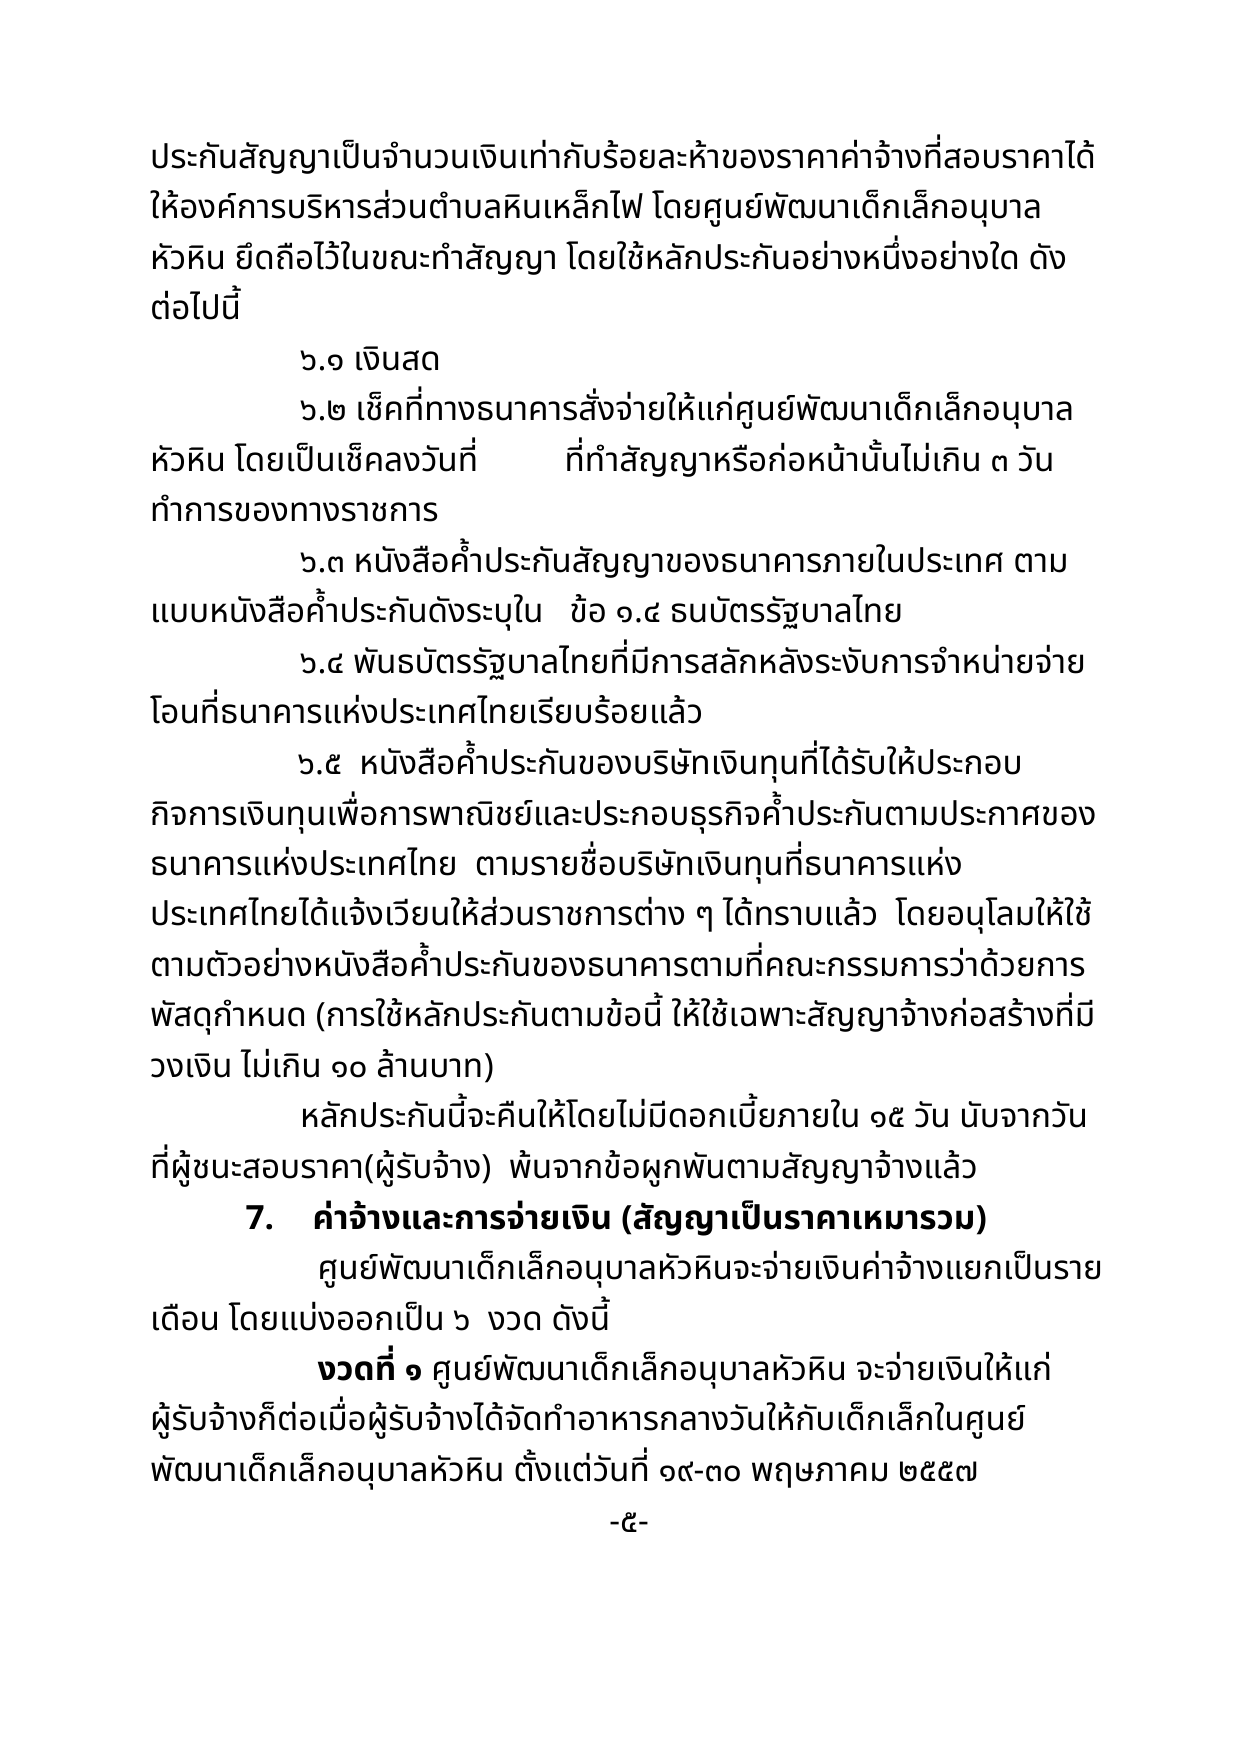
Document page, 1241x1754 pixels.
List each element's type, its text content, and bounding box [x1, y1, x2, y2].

text ๖.๑ เงินสด [225, 334, 1107, 385]
text งวดที่ ๑ ศูนย์พัฒนาเด็กเล็กอนุบาลหัวหิน จะจ่ายเงินให้แก่ผู้รับจ้างก็ต่อเมื่อผู้รับจ้างได้จัดทำอาหารกลางวันให้กับเด็กเล็กในศูนย์พัฒนาเด็กเล็กอนุบาลหัวหิน ตั้งแต่วันที่ ๑๙-๓๐ พฤษภาคม ๒๕๕๗ [150, 1345, 1107, 1496]
text ๖.๔ พันธบัตรรัฐบาลไทยที่มีการสลักหลังระงับการจำหน่ายจ่ายโอนที่ธนาคารแห่งประเทศไทยเรียบร้อยแล้ว [150, 638, 1107, 739]
list ค่าจ้างและการจ่ายเงิน (สัญญาเป็นราคาเหมารวม) [225, 1193, 1107, 1244]
text ๖.๓ หนังสือค้ำประกันสัญญาของธนาคารภายในประเทศ ตามแบบหนังสือค้ำประกันดังระบุใน ข้อ ๑.๔ ธนบัตรรัฐบาลไทย [150, 537, 1107, 638]
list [150, 133, 1107, 334]
text ๖.๕ หนังสือค้ำประกันของบริษัทเงินทุนที่ได้รับให้ประกอบกิจการเงินทุนเพื่อการพาณิชย์และประกอบธุรกิจค้ำประกันตามประกาศของธนาคารแห่งประเทศไทย ตามรายชื่อบริษัทเงินทุนที่ธนาคารแห่งประเทศไทยได้แจ้งเวียนให้ส่วนราชการต่าง ๆ ได้ทราบแล้ว โดยอนุโลมให้ใช้ตามตัวอย่างหนังสือค้ำประกันของธนาคารตามที่คณะกรรมการว่าด้วยการพัสดุกำหนด (การใช้หลักประกันตามข้อนี้ ให้ใช้เฉพาะสัญญาจ้างก่อสร้างที่มีวงเงิน ไม่เกิน ๑๐ ล้านบาท) [150, 739, 1107, 1092]
list -๕- [150, 1496, 1107, 1547]
list หลักประกันนี้จะคืนให้โดยไม่มีดอกเบี้ยภายใน ๑๕ วัน นับจากวันที่ผู้ชนะสอบราคา(ผู้รับจ้าง) พ้นจากข้อผูกพันตามสัญญาจ้างแล้ว [150, 1092, 1107, 1193]
list ศูนย์พัฒนาเด็กเล็กอนุบาลหัวหินจะจ่ายเงินค่าจ้างแยกเป็นรายเดือน โดยแบ่งออกเป็น ๖ งวด ดังนี้ [150, 1244, 1107, 1345]
text ๖.๒ เช็คที่ทางธนาคารสั่งจ่ายให้แก่ศูนย์พัฒนาเด็กเล็กอนุบาลหัวหิน โดยเป็นเช็คลงวันที่ ที่ทำสัญญาหรือก่อหน้านั้นไม่เกิน ๓ วันทำการของทางราชการ [150, 385, 1107, 537]
